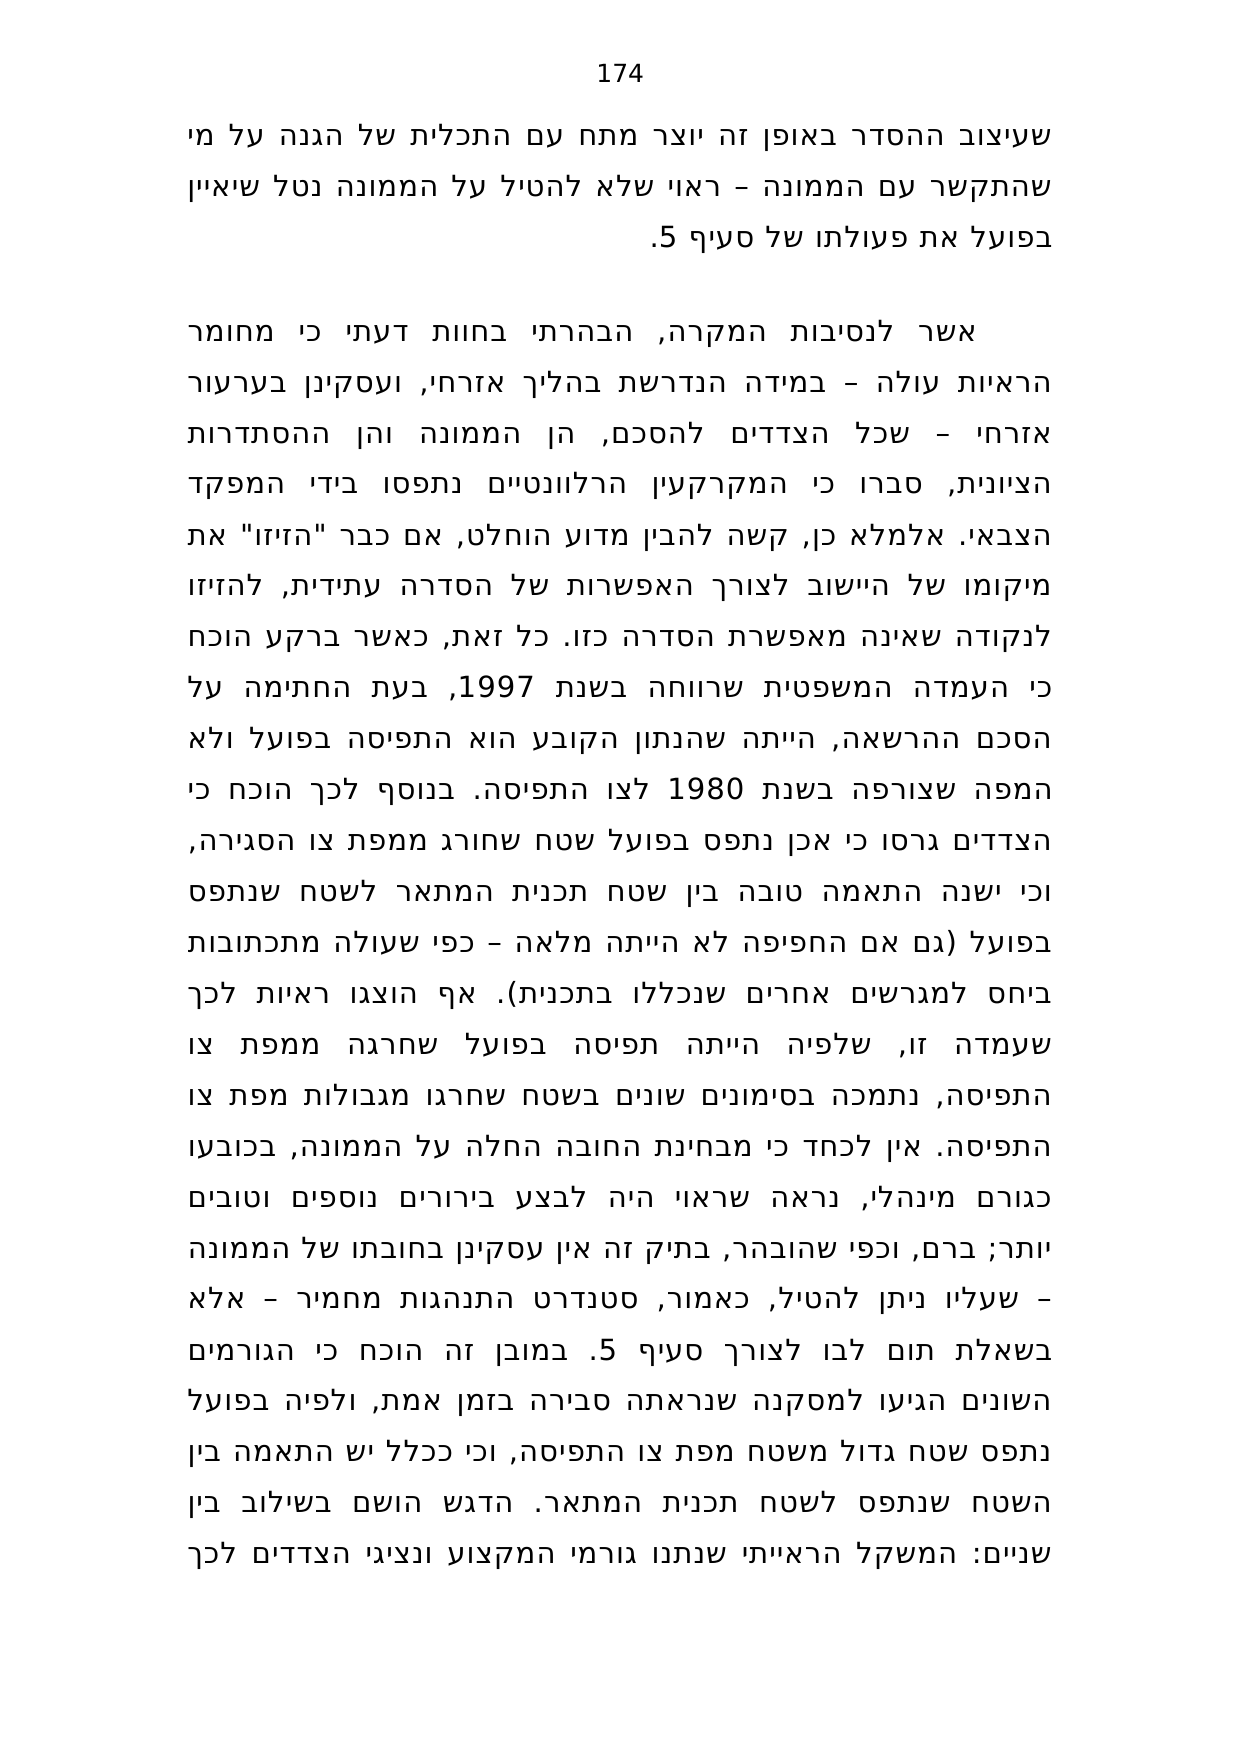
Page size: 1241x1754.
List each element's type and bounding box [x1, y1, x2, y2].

text [187, 118, 1053, 254]
list [187, 314, 1053, 1571]
